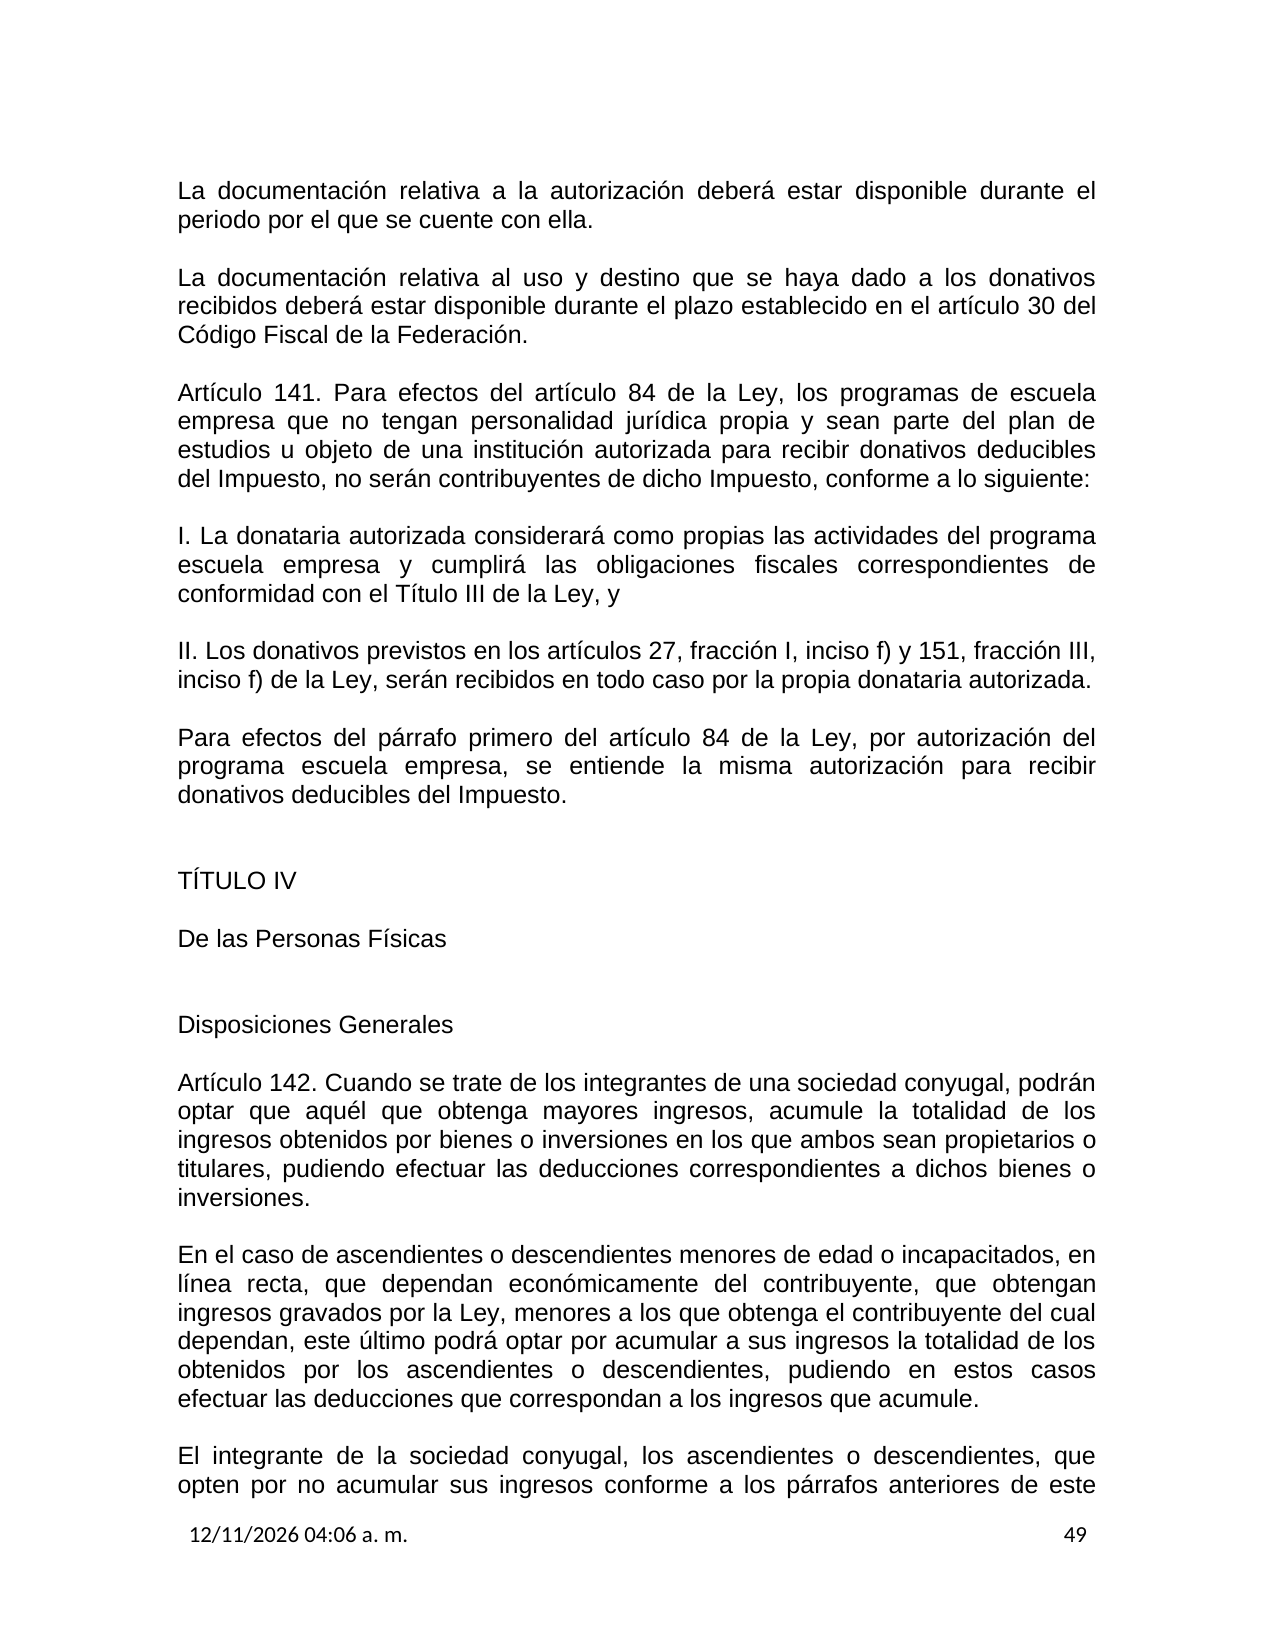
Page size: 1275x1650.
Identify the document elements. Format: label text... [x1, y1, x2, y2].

text I. La donataria autorizada considerará como propias las actividades del programa escuela empresa y cumplirá las obligaciones fiscales correspondientes de conformidad con el Título III de la Ley, y [177, 521, 1098, 608]
text TÍTULO IV [177, 866, 1098, 895]
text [177, 1441, 1098, 1499]
text En el caso de ascendientes o descendientes menores de edad o incapacitados, en línea recta, que dependan económicamente del contribuyente, que obtengan ingresos gravados por la Ley, menores a los que obtenga el contribuyente del cual dependan, este último podrá optar por acumular a sus ingresos la totalidad de los obtenidos por los ascendientes o descendientes, pudiendo en estos casos efectuar las deducciones que correspondan a los ingresos que acumule. [177, 1240, 1098, 1413]
text Para efectos del párrafo primero del artículo 84 de la Ley, por autorización del programa escuela empresa, se entiende la misma autorización para recibir donativos deducibles del Impuesto. [177, 723, 1098, 809]
text Artículo 142. Cuando se trate de los integrantes de una sociedad conyugal, podrán optar que aquél que obtenga mayores ingresos, acumule la totalidad de los ingresos obtenidos por bienes o inversiones en los que ambos sean propietarios o titulares, pudiendo efectuar las deducciones correspondientes a dichos bienes o inversiones. [177, 1068, 1098, 1211]
text La documentación relativa a la autorización deberá estar disponible durante el periodo por el que se cuente con ella. [177, 176, 1098, 234]
text La documentación relativa al uso y destino que se haya dado a los donativos recibidos deberá estar disponible durante el plazo establecido en el artículo 30 del Código Fiscal de la Federación. [177, 263, 1098, 349]
text II. Los donativos previstos en los artículos 27, fracción I, inciso f) y 151, fracción III, inciso f) de la Ley, serán recibidos en todo caso por la propia donataria autorizada. [177, 636, 1098, 694]
text Disposiciones Generales [177, 1010, 1098, 1039]
text De las Personas Físicas [177, 924, 1098, 953]
text Artículo 141. Para efectos del artículo 84 de la Ley, los programas de escuela empresa que no tengan personalidad jurídica propia y sean parte del plan de estudios u objeto de una institución autorizada para recibir donativos deducibles del Impuesto, no serán contribuyentes de dicho Impuesto, conforme a lo siguiente: [177, 378, 1098, 493]
